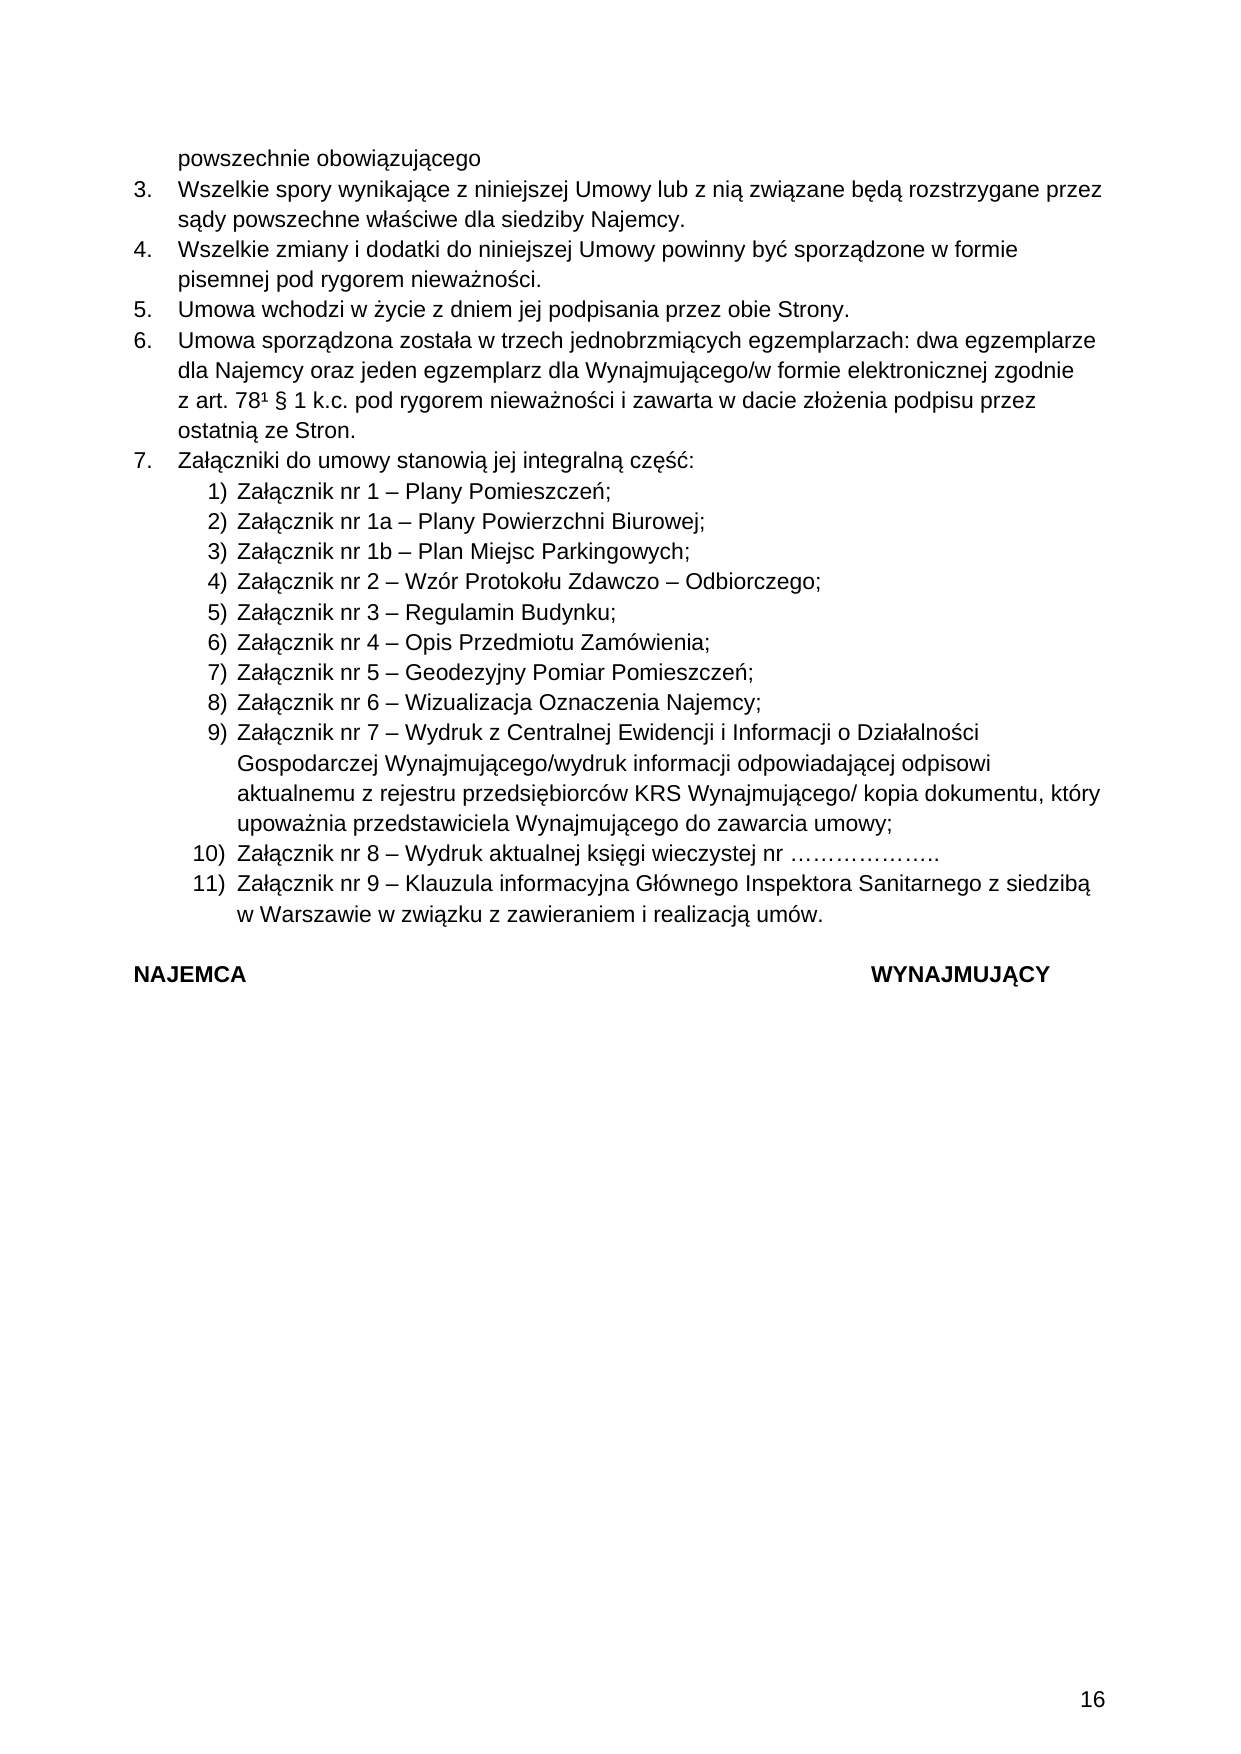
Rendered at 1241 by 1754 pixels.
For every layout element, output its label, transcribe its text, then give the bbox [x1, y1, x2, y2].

list Wszelkie zmiany i dodatki do niniejszej Umowy powinny być sporządzone w formie pisemnej pod rygorem nieważności. [133, 236, 1105, 293]
list Załącznik nr 1a – Plany Powierzchni Biurowej; [207, 508, 1106, 534]
list Załącznik nr 9 – Klauzula informacyjna Głównego Inspektora Sanitarnego z siedzibą w Warszawie w związku z zawieraniem i realizacją umów. [192, 870, 1106, 927]
list Załącznik nr 1b – Plan Miejsc Parkingowych; [207, 538, 1106, 564]
list Umowa wchodzi w życie z dniem jej podpisania przez obie Strony. [133, 296, 1105, 323]
list Załącznik nr 3 – Regulamin Budynku; [207, 598, 1106, 625]
list Załącznik nr 1 – Plany Pomieszczeń; [207, 478, 1106, 504]
list Załącznik nr 6 – Wizualizacja Oznaczenia Najemcy; [207, 689, 1106, 716]
list Załącznik nr 7 – Wydruk z Centralnej Ewidencji i Informacji o Działalności Gospodarczej Wynajmującego/wydruk informacji odpowiadającej odpisowi aktualnemu z rejestru przedsiębiorców KRS Wynajmującego/ kopia dokumentu, który upoważnia przedstawiciela Wynajmującego do zawarcia umowy; [207, 719, 1106, 836]
list Wszelkie spory wynikające z niniejszej Umowy lub z nią związane będą rozstrzygane przez sądy powszechne właściwe dla siedziby Najemcy. [133, 176, 1105, 232]
list Załącznik nr 2 – Wzór Protokołu Zdawczo – Odbiorczego; [207, 568, 1106, 595]
list Umowa sporządzona została w trzech jednobrzmiących egzemplarzach: dwa egzemplarze dla Najemcy oraz jeden egzemplarz dla Wynajmującego/w formie elektronicznej zgodnie z art. 78¹ § 1 k.c. pod rygorem nieważności i zawarta w dacie złożenia podpisu przez ostatnią ze Stron. [133, 327, 1105, 444]
list Załącznik nr 8 – Wydruk aktualnej księgi wieczystej nr ……………….. [192, 840, 1106, 867]
text Najemca Wynajmujący [133, 961, 1105, 987]
list Załącznik nr 4 – Opis Przedmiotu Zamówienia; [207, 629, 1106, 655]
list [133, 145, 1105, 172]
list Załączniki do umowy stanowią jej integralną część: [133, 447, 1106, 474]
list Załącznik nr 5 – Geodezyjny Pomiar Pomieszczeń; [207, 659, 1106, 685]
